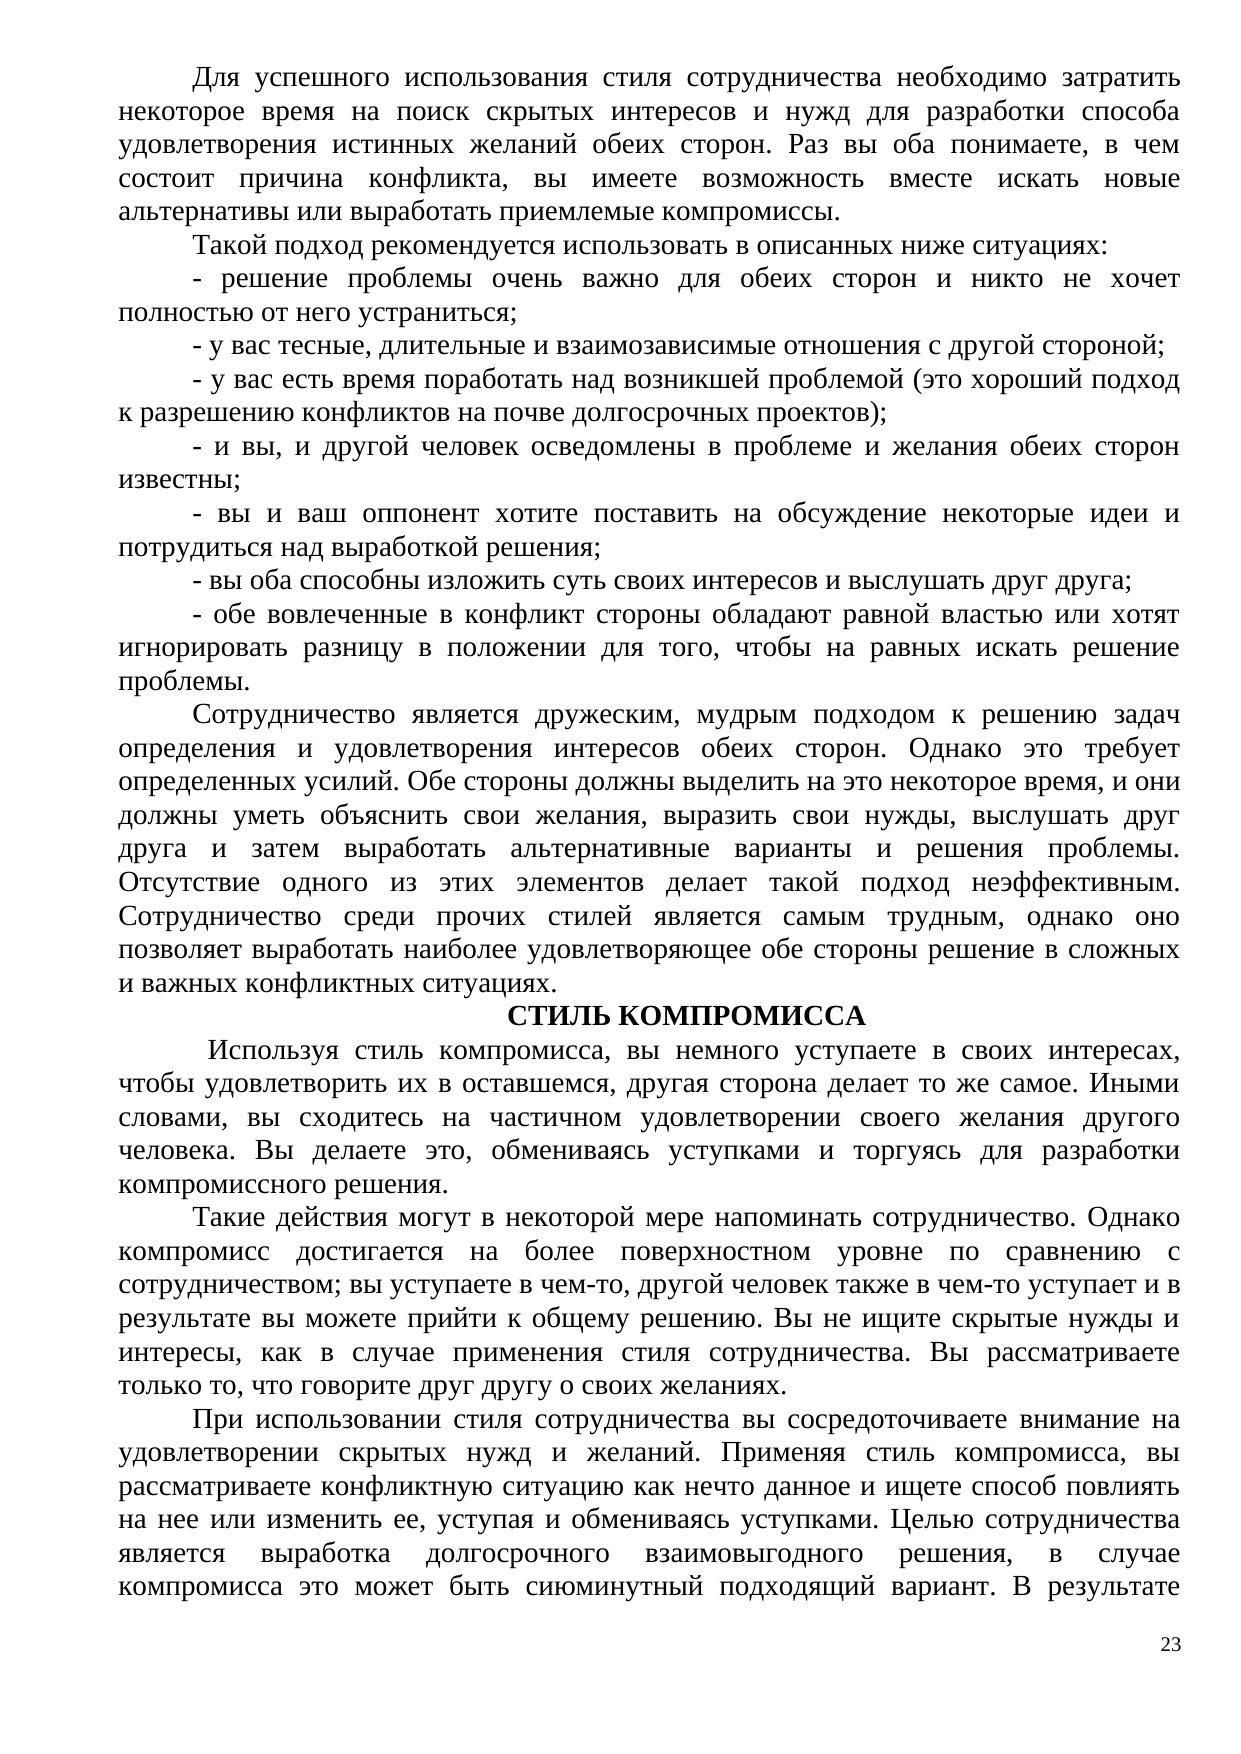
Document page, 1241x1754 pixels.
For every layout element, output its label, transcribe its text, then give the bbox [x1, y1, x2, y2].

text Используя стиль компромисса, вы немного уступаете в своих интересах, чтобы удовлетворить их в оставшемся, другая сторона делает то же самое. Иными словами, вы сходитесь на частичном удовлетворении своего желания другого человека. Вы делаете это, обмениваясь уступками и торгуясь для разработки компромиссного решения. [118, 1032, 1181, 1199]
text СТИЛЬ КОМПРОМИССА [118, 998, 1181, 1032]
text - вы и ваш оппонент хотите поставить на обсуждение некоторые идеи и потрудиться над выработкой решения; [118, 495, 1181, 562]
text Такой подход рекомендуется использовать в описанных ниже ситуациях: [118, 227, 1181, 260]
text - у вас тесные, длительные и взаимозависимые отношения с другой стороной; [118, 327, 1181, 361]
text - обе вовлеченные в конфликт стороны обладают равной властью или хотят игнорировать разницу в положении для того, чтобы на равных искать решение проблемы. [118, 596, 1181, 696]
text - у вас есть время поработать над возникшей проблемой (это хороший подход к разрешению конфликтов на почве долгосрочных проектов); [118, 361, 1181, 428]
text Такие действия могут в некоторой мере напоминать сотрудничество. Однако компромисс достигается на более поверхностном уровне по сравнению с сотрудничеством; вы уступаете в чем-то, другой человек также в чем-то уступает и в результате вы можете прийти к общему решению. Вы не ищите скрытые нужды и интересы, как в случае применения стиля сотрудничества. Вы рассматриваете только то, что говорите друг другу о своих желаниях. [118, 1199, 1181, 1401]
text - и вы, и другой человек осведомлены в проблеме и желания обеих сторон известны; [118, 428, 1181, 495]
text Для успешного использования стиля сотрудничества необходимо затратить некоторое время на поиск скрытых интересов и нужд для разработки способа удовлетворения истинных желаний обеих сторон. Раз вы оба понимаете, в чем состоит причина конфликта, вы имеете возможность вместе искать новые альтернативы или выработать приемлемые компромиссы. [118, 59, 1181, 227]
text - решение проблемы очень важно для обеих сторон и никто не хочет полностью от него устраниться; [118, 260, 1181, 327]
text Сотрудничество является дружеским, мудрым подходом к решению задач определения и удовлетворения интересов обеих сторон. Однако это требует определенных усилий. Обе стороны должны выделить на это некоторое время, и они должны уметь объяснить свои желания, выразить свои нужды, выслушать друг друга и затем выработать альтернативные варианты и решения проблемы. Отсутствие одного из этих элементов делает такой подход неэффективным. Сотрудничество среди прочих стилей является самым трудным, однако оно позволяет выработать наиболее удовлетворяющее обе стороны решение в сложных и важных конфликтных ситуациях. [118, 696, 1181, 998]
text - вы оба способны изложить суть своих интересов и выслушать друг друга; [118, 562, 1181, 596]
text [118, 1401, 1181, 1602]
